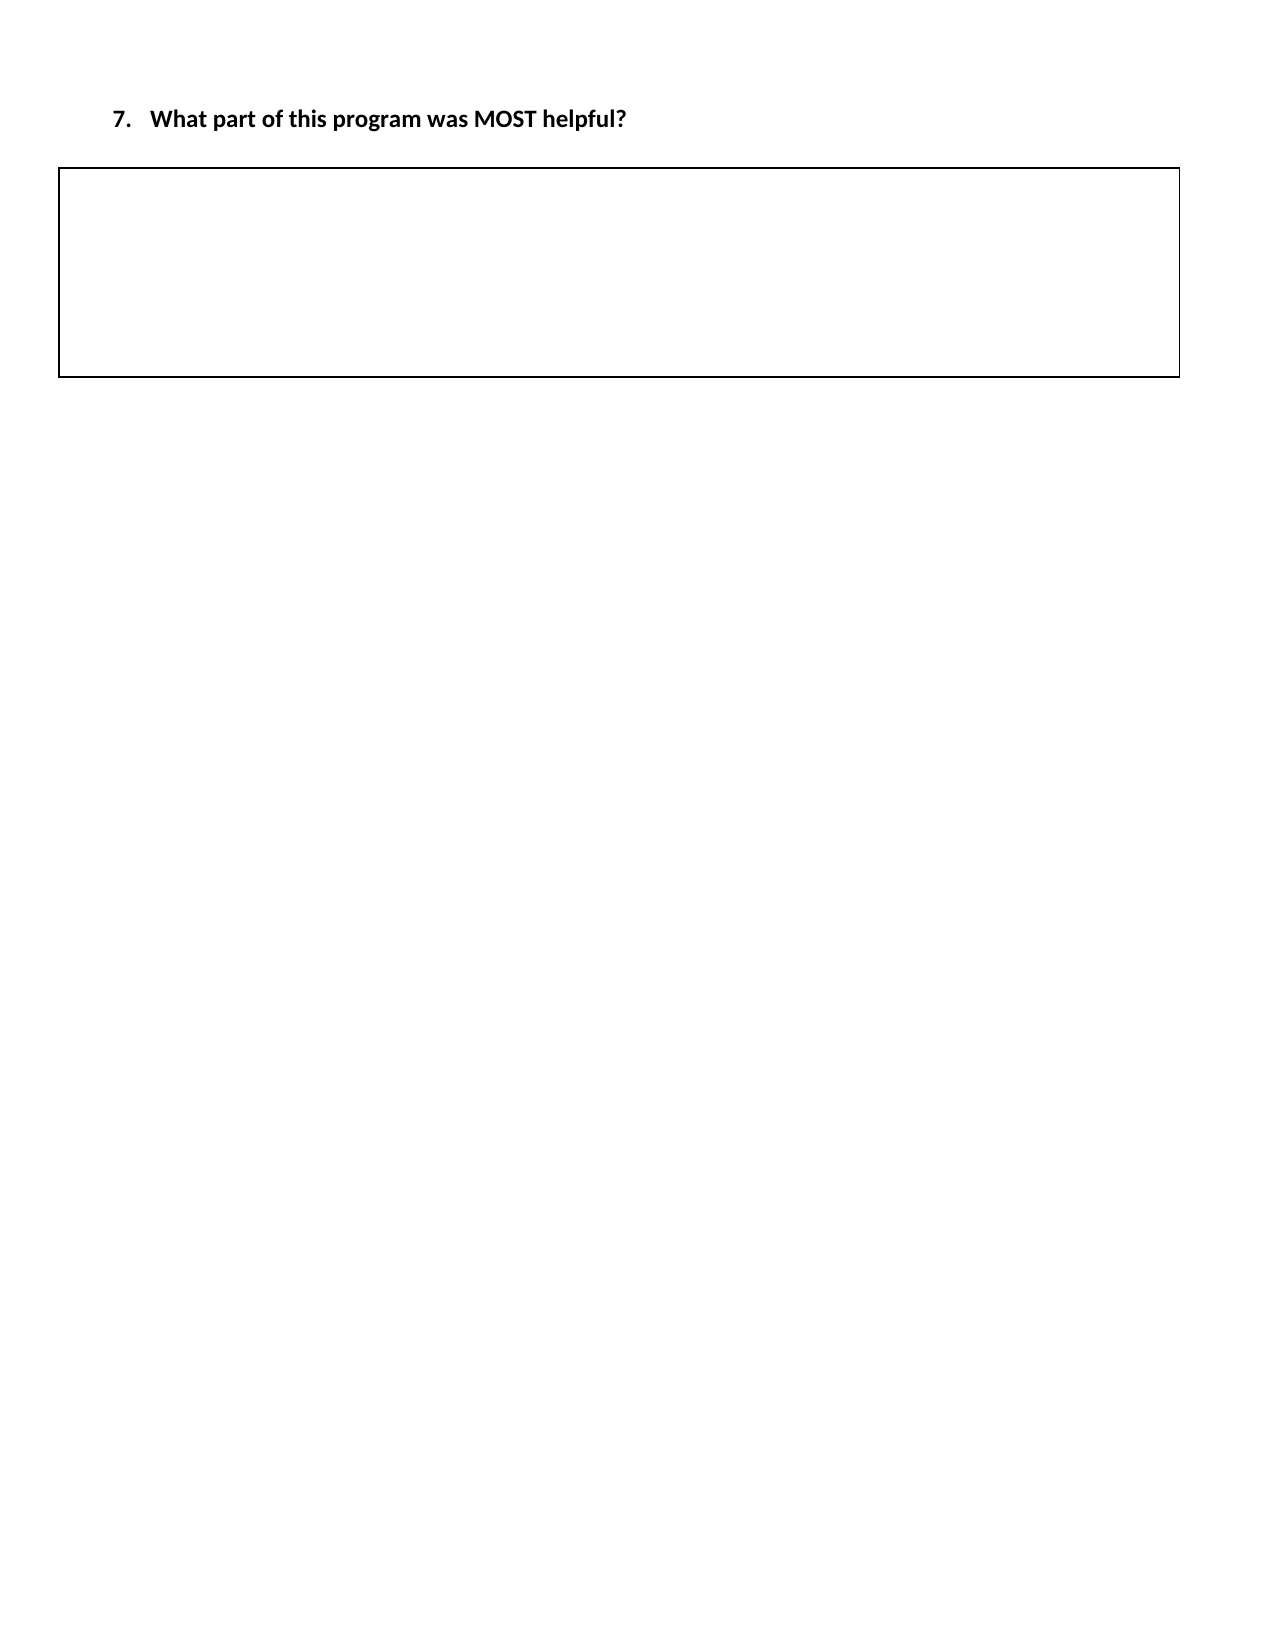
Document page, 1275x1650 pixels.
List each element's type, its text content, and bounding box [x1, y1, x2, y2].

list What part of this program was MOST helpful? [112, 103, 1200, 133]
